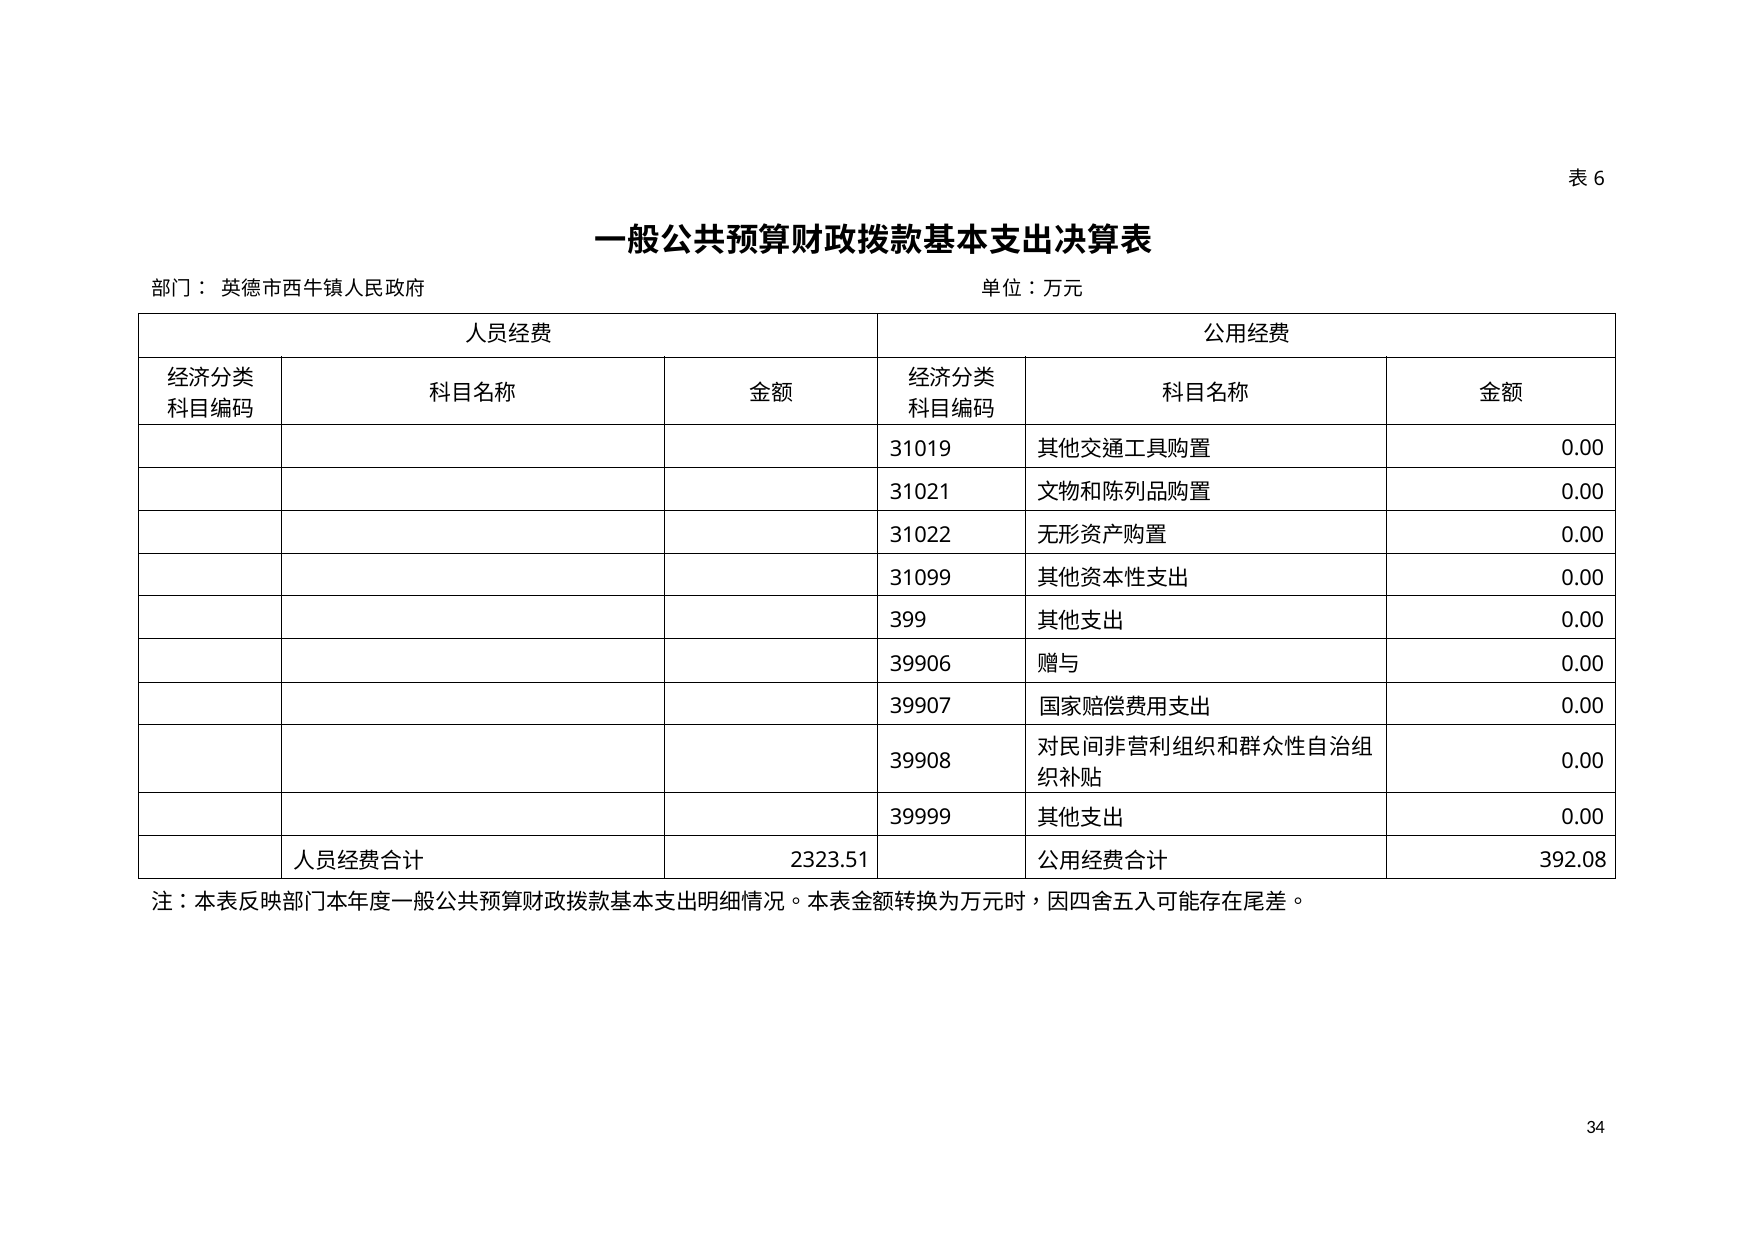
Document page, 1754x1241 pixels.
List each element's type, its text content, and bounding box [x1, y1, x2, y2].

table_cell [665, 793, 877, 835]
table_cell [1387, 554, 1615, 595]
text 注：本表反映部门本年度一般公共预算财政拨款基本支出明细情况。本表金额转换为万元时，因四舍五入可能存在尾差。 [151, 887, 1616, 914]
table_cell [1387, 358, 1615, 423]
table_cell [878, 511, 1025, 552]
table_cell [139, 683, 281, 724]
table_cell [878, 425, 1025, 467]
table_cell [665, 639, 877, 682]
text 部门： 英德市西牛镇人民政府 单位：万元 [151, 275, 1616, 301]
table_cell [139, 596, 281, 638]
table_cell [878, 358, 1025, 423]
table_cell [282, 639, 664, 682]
text 表 6 [1568, 165, 1616, 191]
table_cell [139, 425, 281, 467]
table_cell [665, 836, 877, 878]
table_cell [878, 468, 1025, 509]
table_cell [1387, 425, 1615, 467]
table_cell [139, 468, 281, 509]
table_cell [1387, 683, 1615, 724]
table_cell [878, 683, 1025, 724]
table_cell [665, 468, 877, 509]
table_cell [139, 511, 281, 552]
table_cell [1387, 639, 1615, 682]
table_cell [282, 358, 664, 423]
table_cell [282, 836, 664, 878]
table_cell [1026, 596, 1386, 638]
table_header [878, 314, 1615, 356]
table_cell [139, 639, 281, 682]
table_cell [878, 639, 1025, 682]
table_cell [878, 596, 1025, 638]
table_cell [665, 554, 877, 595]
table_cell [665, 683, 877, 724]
text 一般公共预算财政拨款基本支出决算表 [594, 218, 1616, 259]
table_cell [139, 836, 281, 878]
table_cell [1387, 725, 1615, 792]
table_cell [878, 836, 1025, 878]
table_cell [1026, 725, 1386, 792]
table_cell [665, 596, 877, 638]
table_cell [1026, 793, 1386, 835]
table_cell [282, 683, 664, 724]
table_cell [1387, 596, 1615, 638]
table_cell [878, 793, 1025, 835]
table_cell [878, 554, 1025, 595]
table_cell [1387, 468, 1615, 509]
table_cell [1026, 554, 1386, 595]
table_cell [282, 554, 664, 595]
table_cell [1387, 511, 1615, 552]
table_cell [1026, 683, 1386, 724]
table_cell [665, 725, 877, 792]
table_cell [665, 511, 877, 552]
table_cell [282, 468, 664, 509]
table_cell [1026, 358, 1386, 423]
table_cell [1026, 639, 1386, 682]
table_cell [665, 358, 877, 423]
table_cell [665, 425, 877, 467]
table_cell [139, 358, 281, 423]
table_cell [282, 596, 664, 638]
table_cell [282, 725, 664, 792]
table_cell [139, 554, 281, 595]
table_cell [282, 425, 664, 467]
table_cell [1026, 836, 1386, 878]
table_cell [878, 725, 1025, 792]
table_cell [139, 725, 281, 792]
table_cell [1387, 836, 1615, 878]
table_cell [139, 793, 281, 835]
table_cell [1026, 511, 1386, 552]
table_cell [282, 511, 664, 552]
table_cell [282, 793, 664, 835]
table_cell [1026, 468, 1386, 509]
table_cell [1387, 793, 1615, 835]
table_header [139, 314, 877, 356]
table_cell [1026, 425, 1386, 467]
